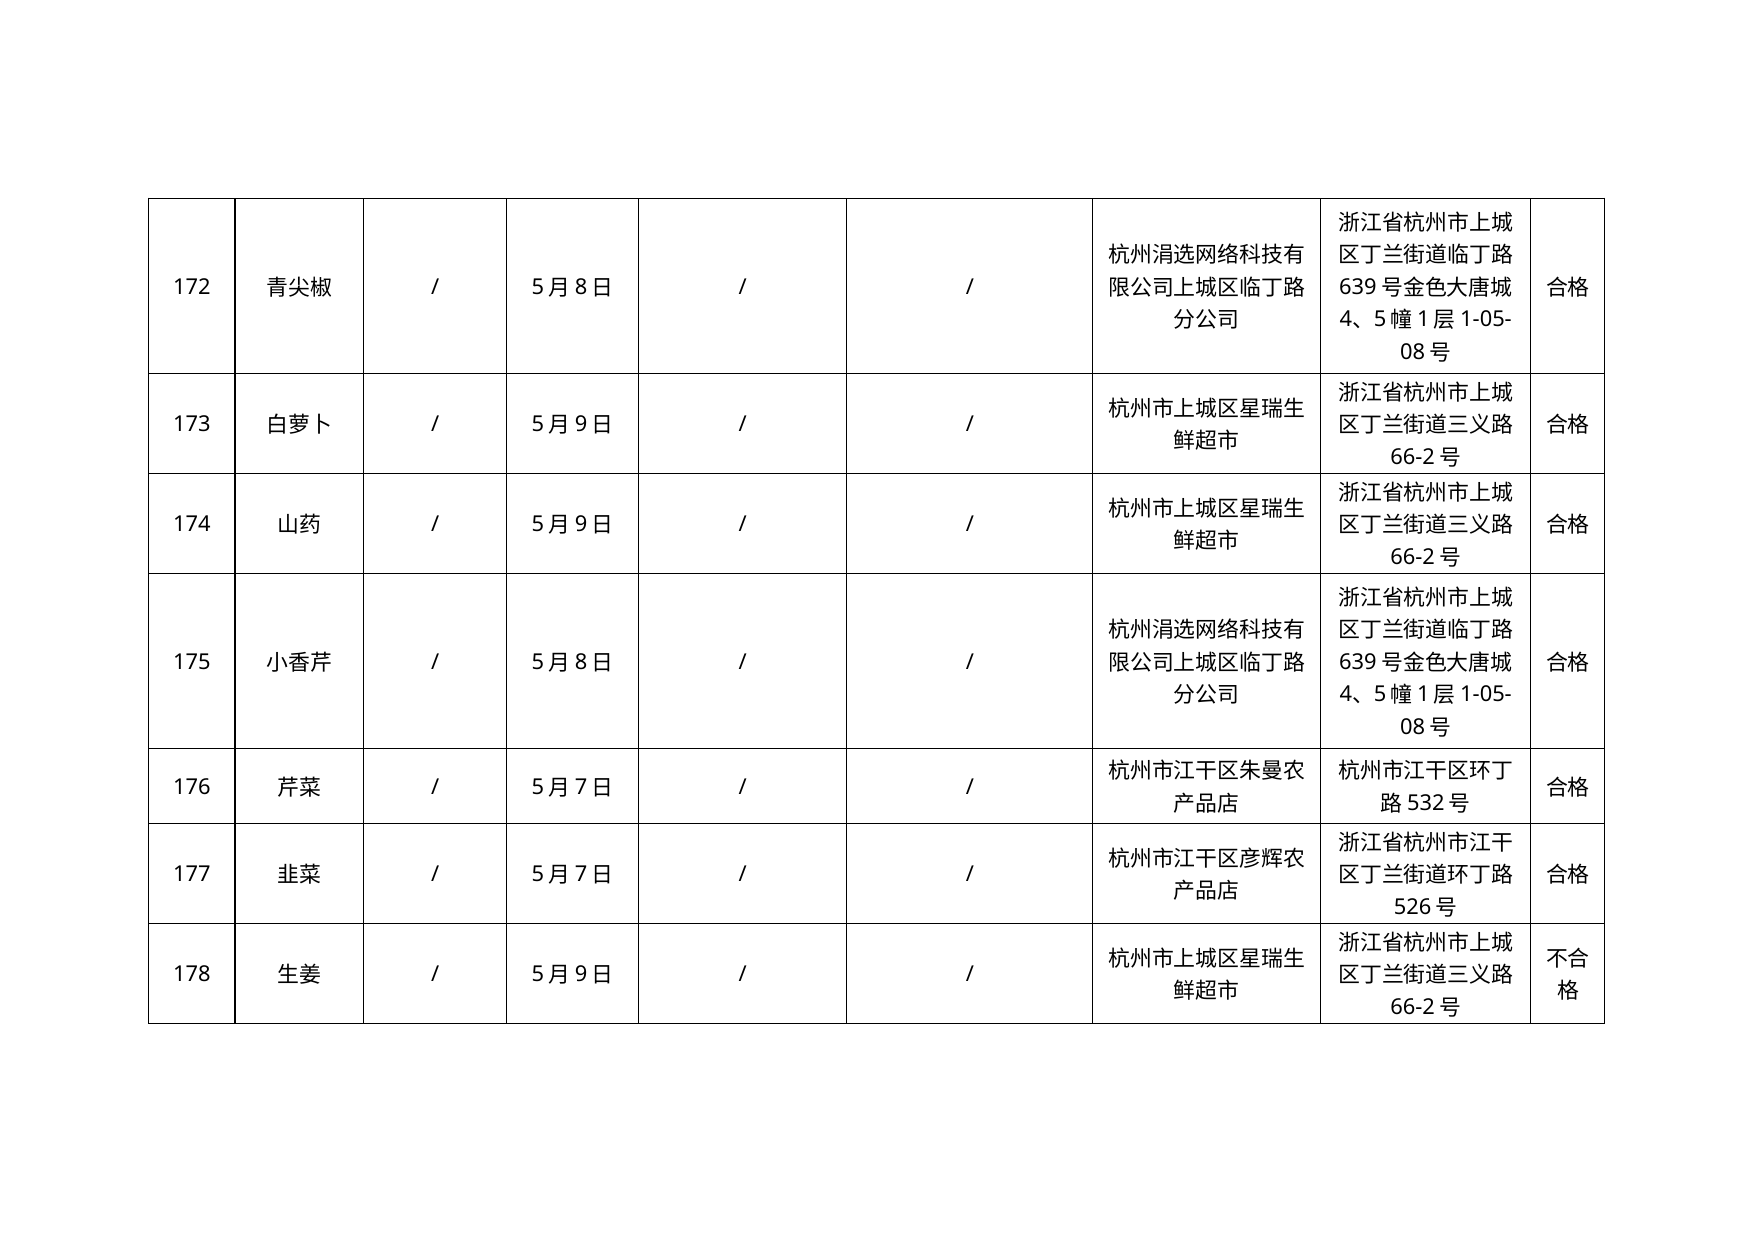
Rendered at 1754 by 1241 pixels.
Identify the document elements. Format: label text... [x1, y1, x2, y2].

table_cell 173 [149, 374, 234, 473]
table_cell 合格 [1531, 824, 1604, 923]
table_cell 芹菜 [236, 749, 363, 823]
table_cell 杭州市江干区彦辉农产品店 [1093, 824, 1320, 923]
table_cell / [639, 749, 846, 823]
table_cell 小香芹 [236, 574, 363, 748]
table_cell 杭州涓选网络科技有限公司上城区临丁路分公司 [1093, 574, 1320, 748]
table_cell 178 [149, 924, 234, 1023]
table_cell 浙江省杭州市江干区丁兰街道环丁路526号 [1321, 824, 1530, 923]
table_cell / [364, 474, 506, 573]
table_cell 杭州市上城区星瑞生鲜超市 [1093, 474, 1320, 573]
table_cell / [847, 374, 1092, 473]
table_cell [1321, 199, 1530, 373]
table_cell / [639, 574, 846, 748]
table_cell 杭州市上城区星瑞生鲜超市 [1093, 374, 1320, 473]
table_cell 5月9日 [507, 374, 638, 473]
table_cell / [364, 574, 506, 748]
table_cell 177 [149, 824, 234, 923]
table_cell 杭州市上城区星瑞生鲜超市 [1093, 924, 1320, 1023]
table_cell 杭州市江干区环丁路532号 [1321, 749, 1530, 823]
table_cell / [639, 199, 846, 373]
table_cell 5月9日 [507, 924, 638, 1023]
table_cell 合格 [1531, 199, 1604, 373]
table_cell 杭州市江干区朱曼农产品店 [1093, 749, 1320, 823]
table_cell / [364, 749, 506, 823]
table_cell / [847, 824, 1092, 923]
table_cell 5月7日 [507, 749, 638, 823]
table_cell 白萝卜 [236, 374, 363, 473]
table_cell 不合格 [1531, 924, 1604, 1023]
table_cell 合格 [1531, 474, 1604, 573]
table_cell 浙江省杭州市上城区丁兰街道三义路66-2号 [1321, 374, 1530, 473]
table_cell 174 [149, 474, 234, 573]
table_cell / [364, 824, 506, 923]
table_cell 青尖椒 [236, 199, 363, 373]
table_cell / [639, 924, 846, 1023]
table_cell 浙江省杭州市上城区丁兰街道三义路66-2号 [1321, 924, 1530, 1023]
table_cell / [847, 574, 1092, 748]
table_cell 合格 [1531, 574, 1604, 748]
table_cell 5月8日 [507, 199, 638, 373]
table_cell 172 [149, 199, 234, 373]
table_cell 176 [149, 749, 234, 823]
table_cell / [639, 474, 846, 573]
table_cell / [847, 749, 1092, 823]
table_cell / [364, 374, 506, 473]
table_cell 合格 [1531, 749, 1604, 823]
table_cell 浙江省杭州市上城区丁兰街道临丁路639号金色大唐城4、5幢1层1-05-08号 [1321, 574, 1530, 748]
table_cell 175 [149, 574, 234, 748]
table_cell / [364, 199, 506, 373]
table_cell 生姜 [236, 924, 363, 1023]
table_cell / [847, 199, 1092, 373]
table_cell 山药 [236, 474, 363, 573]
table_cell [1093, 199, 1320, 373]
table_cell 合格 [1531, 374, 1604, 473]
table_cell / [364, 924, 506, 1023]
table_cell / [847, 924, 1092, 1023]
table_cell 浙江省杭州市上城区丁兰街道三义路66-2号 [1321, 474, 1530, 573]
table_cell 5月8日 [507, 574, 638, 748]
table_cell / [847, 474, 1092, 573]
table_cell / [639, 824, 846, 923]
table_cell 5月9日 [507, 474, 638, 573]
table_cell 韭菜 [236, 824, 363, 923]
table_cell / [639, 374, 846, 473]
table_cell 5月7日 [507, 824, 638, 923]
